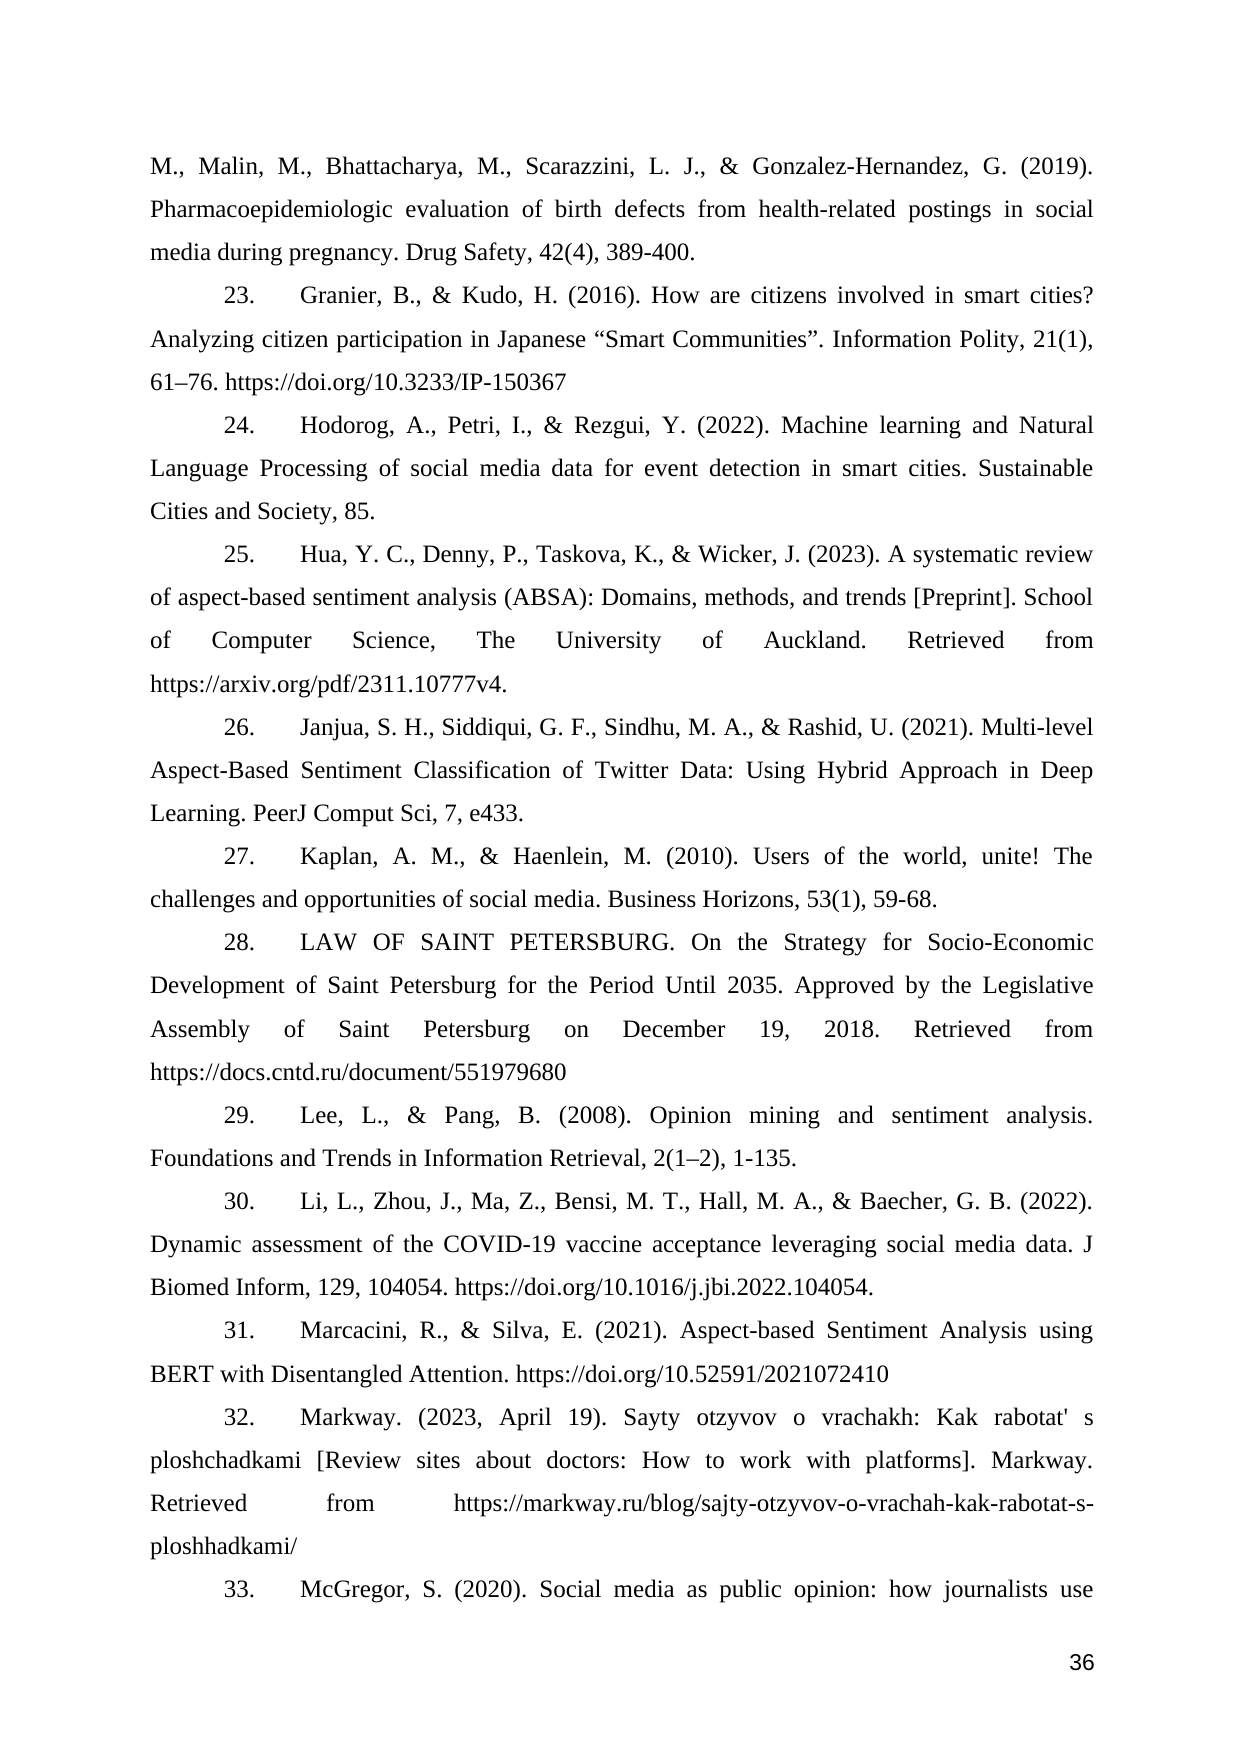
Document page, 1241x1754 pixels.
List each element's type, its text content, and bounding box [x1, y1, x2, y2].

list Markway. (2023, April 19). Sayty otzyvov o vrachakh: Kak rabotat' s ploshchadkami [Review sites about doctors: How to work with platforms]. Markway. Retrieved from https://markway.ru/blog/sajty-otzyvov-o-vrachah-kak-rabotat-s-ploshhadkami/ [150, 1402, 1094, 1560]
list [150, 1574, 1094, 1603]
list Marcacini, R., & Silva, E. (2021). Aspect-based Sentiment Analysis using BERT with Disentangled Attention. https://doi.org/10.52591/2021072410 [150, 1316, 1094, 1387]
list Lee, L., & Pang, B. (2008). Opinion mining and sentiment analysis. Foundations and Trends in Information Retrieval, 2(1–2), 1-135. [150, 1100, 1094, 1172]
list LAW OF SAINT PETERSBURG. On the Strategy for Socio-Economic Development of Saint Petersburg for the Period Until 2035. Approved by the Legislative Assembly of Saint Petersburg on December 19, 2018. Retrieved from https://docs.cntd.ru/document/551979680 [150, 927, 1094, 1086]
list Kaplan, A. M., & Haenlein, M. (2010). Users of the world, unite! The challenges and opportunities of social media. Business Horizons, 53(1), 59-68. [150, 841, 1094, 913]
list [150, 151, 1094, 266]
list Li, L., Zhou, J., Ma, Z., Bensi, M. T., Hall, M. A., & Baecher, G. B. (2022). Dynamic assessment of the COVID-19 vaccine acceptance leveraging social media data. J Biomed Inform, 129, 104054. https://doi.org/10.1016/j.jbi.2022.104054. [150, 1186, 1094, 1301]
list Hua, Y. C., Denny, P., Taskova, K., & Wicker, J. (2023). A systematic review of aspect-based sentiment analysis (ABSA): Domains, methods, and trends [Preprint]. School of Computer Science, The University of Auckland. Retrieved from https://arxiv.org/pdf/2311.10777v4. [150, 539, 1094, 697]
list Granier, B., & Kudo, H. (2016). How are citizens involved in smart cities? Analyzing citizen participation in Japanese “Smart Communities”. Information Polity, 21(1), 61–76. https://doi.org/10.3233/IP-150367 [150, 281, 1094, 396]
list Hodorog, A., Petri, I., & Rezgui, Y. (2022). Machine learning and Natural Language Processing of social media data for event detection in smart cities. Sustainable Cities and Society, 85. [150, 410, 1094, 525]
list Janjua, S. H., Siddiqui, G. F., Sindhu, M. A., & Rashid, U. (2021). Multi-level Aspect-Based Sentiment Classification of Twitter Data: Using Hybrid Approach in Deep Learning. PeerJ Comput Sci, 7, e433. [150, 712, 1094, 827]
